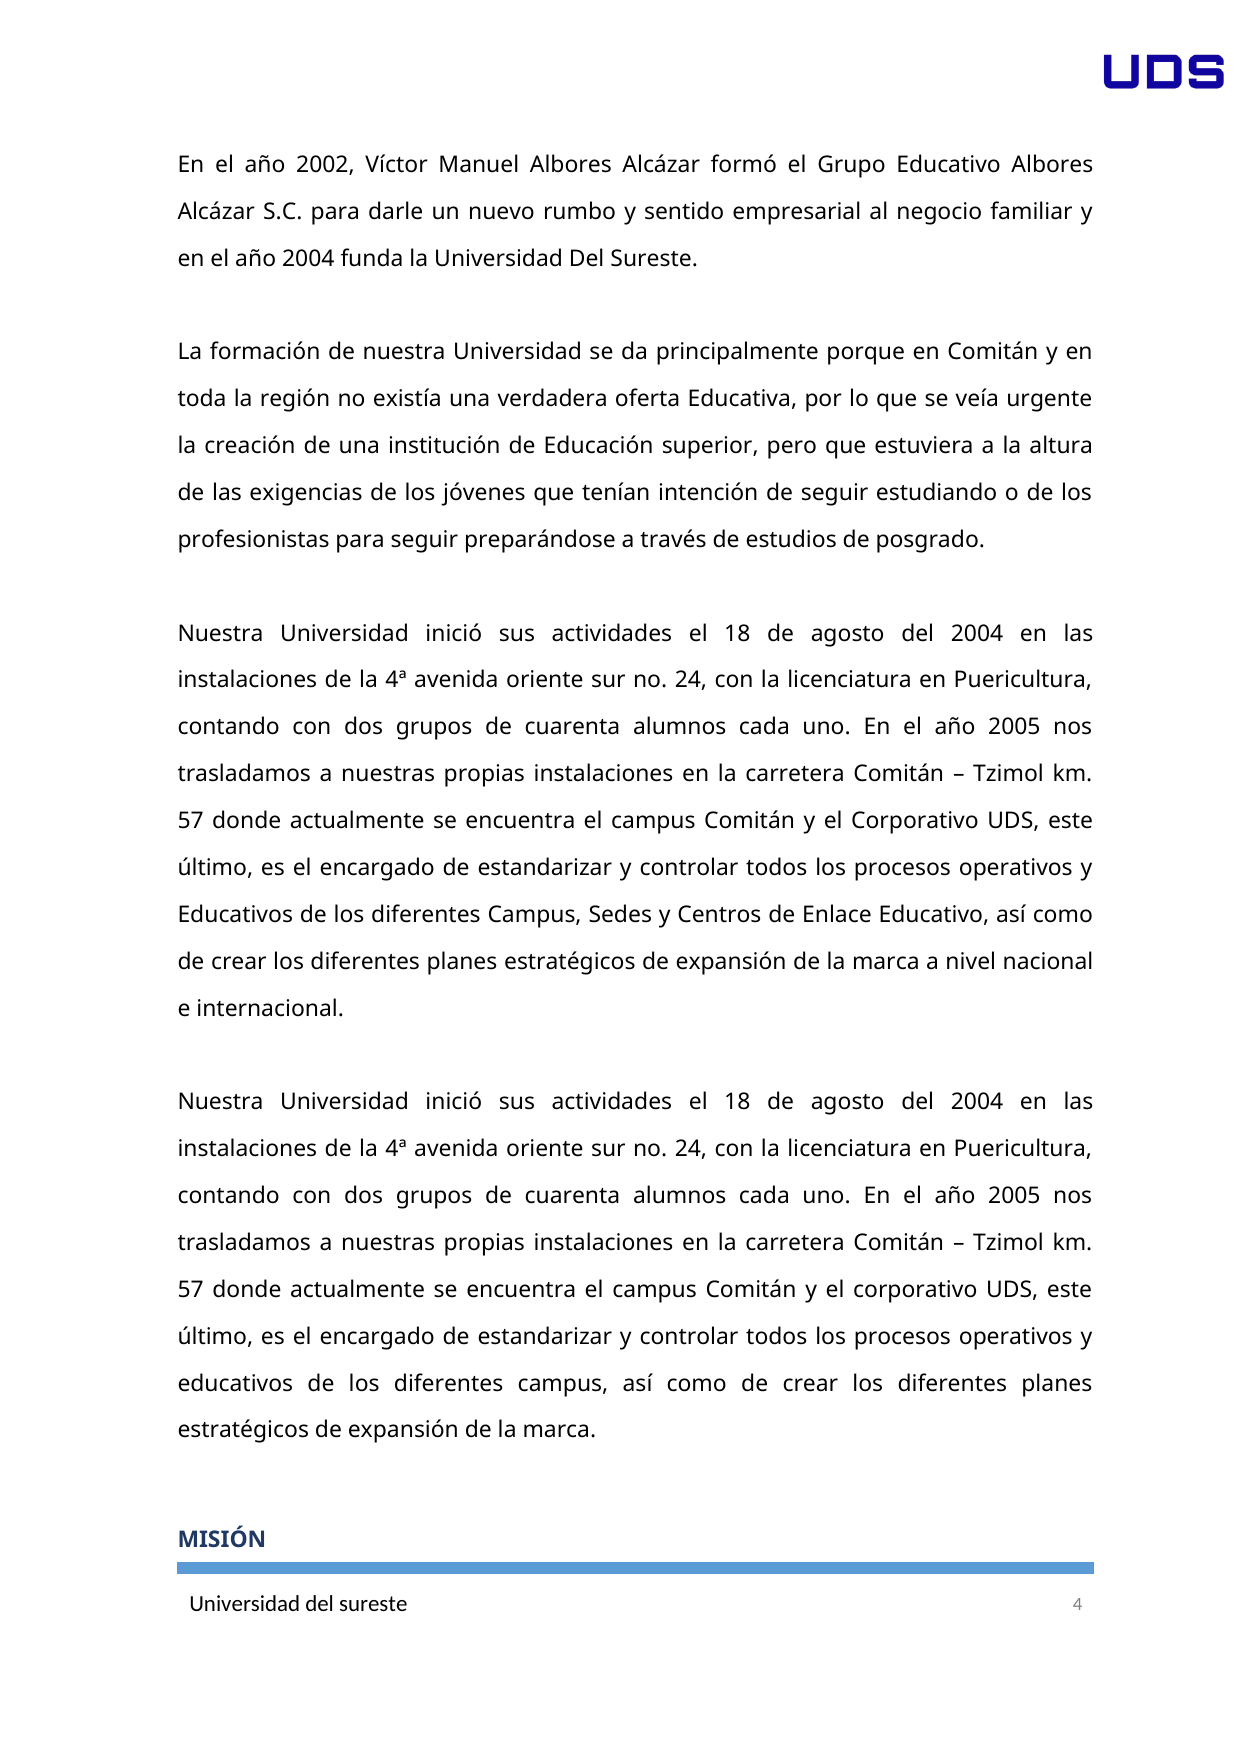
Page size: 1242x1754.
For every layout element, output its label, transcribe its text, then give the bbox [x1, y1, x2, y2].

text La formación de nuestra Universidad se da principalmente porque en Comitán y en toda la región no existía una verdadera oferta Educativa, por lo que se veía urgente la creación de una institución de Educación superior, pero que estuviera a la altura de las exigencias de los jóvenes que tenían intención de seguir estudiando o de los profesionistas para seguir preparándose a través de estudios de posgrado. [177, 335, 1094, 554]
text Nuestra Universidad inició sus actividades el 18 de agosto del 2004 en las instalaciones de la 4ª avenida oriente sur no. 24, con la licenciatura en Puericultura, contando con dos grupos de cuarenta alumnos cada uno. En el año 2005 nos trasladamos a nuestras propias instalaciones en la carretera Comitán – Tzimol km. 57 donde actualmente se encuentra el campus Comitán y el Corporativo UDS, este último, es el encargado de estandarizar y controlar todos los procesos operativos y Educativos de los diferentes Campus, Sedes y Centros de Enlace Educativo, así como de crear los diferentes planes estratégicos de expansión de la marca a nivel nacional e internacional. [177, 616, 1094, 1023]
text En el año 2002, Víctor Manuel Albores Alcázar formó el Grupo Educativo Albores Alcázar S.C. para darle un nuevo rumbo y sentido empresarial al negocio familiar y en el año 2004 funda la Universidad Del Sureste. [177, 148, 1094, 273]
text MISIÓN [177, 1523, 1094, 1554]
picture [1101, 48, 1225, 99]
text Nuestra Universidad inició sus actividades el 18 de agosto del 2004 en las instalaciones de la 4ª avenida oriente sur no. 24, con la licenciatura en Puericultura, contando con dos grupos de cuarenta alumnos cada uno. En el año 2005 nos trasladamos a nuestras propias instalaciones en la carretera Comitán – Tzimol km. 57 donde actualmente se encuentra el campus Comitán y el corporativo UDS, este último, es el encargado de estandarizar y controlar todos los procesos operativos y educativos de los diferentes campus, así como de crear los diferentes planes estratégicos de expansión de la marca. [177, 1085, 1094, 1444]
